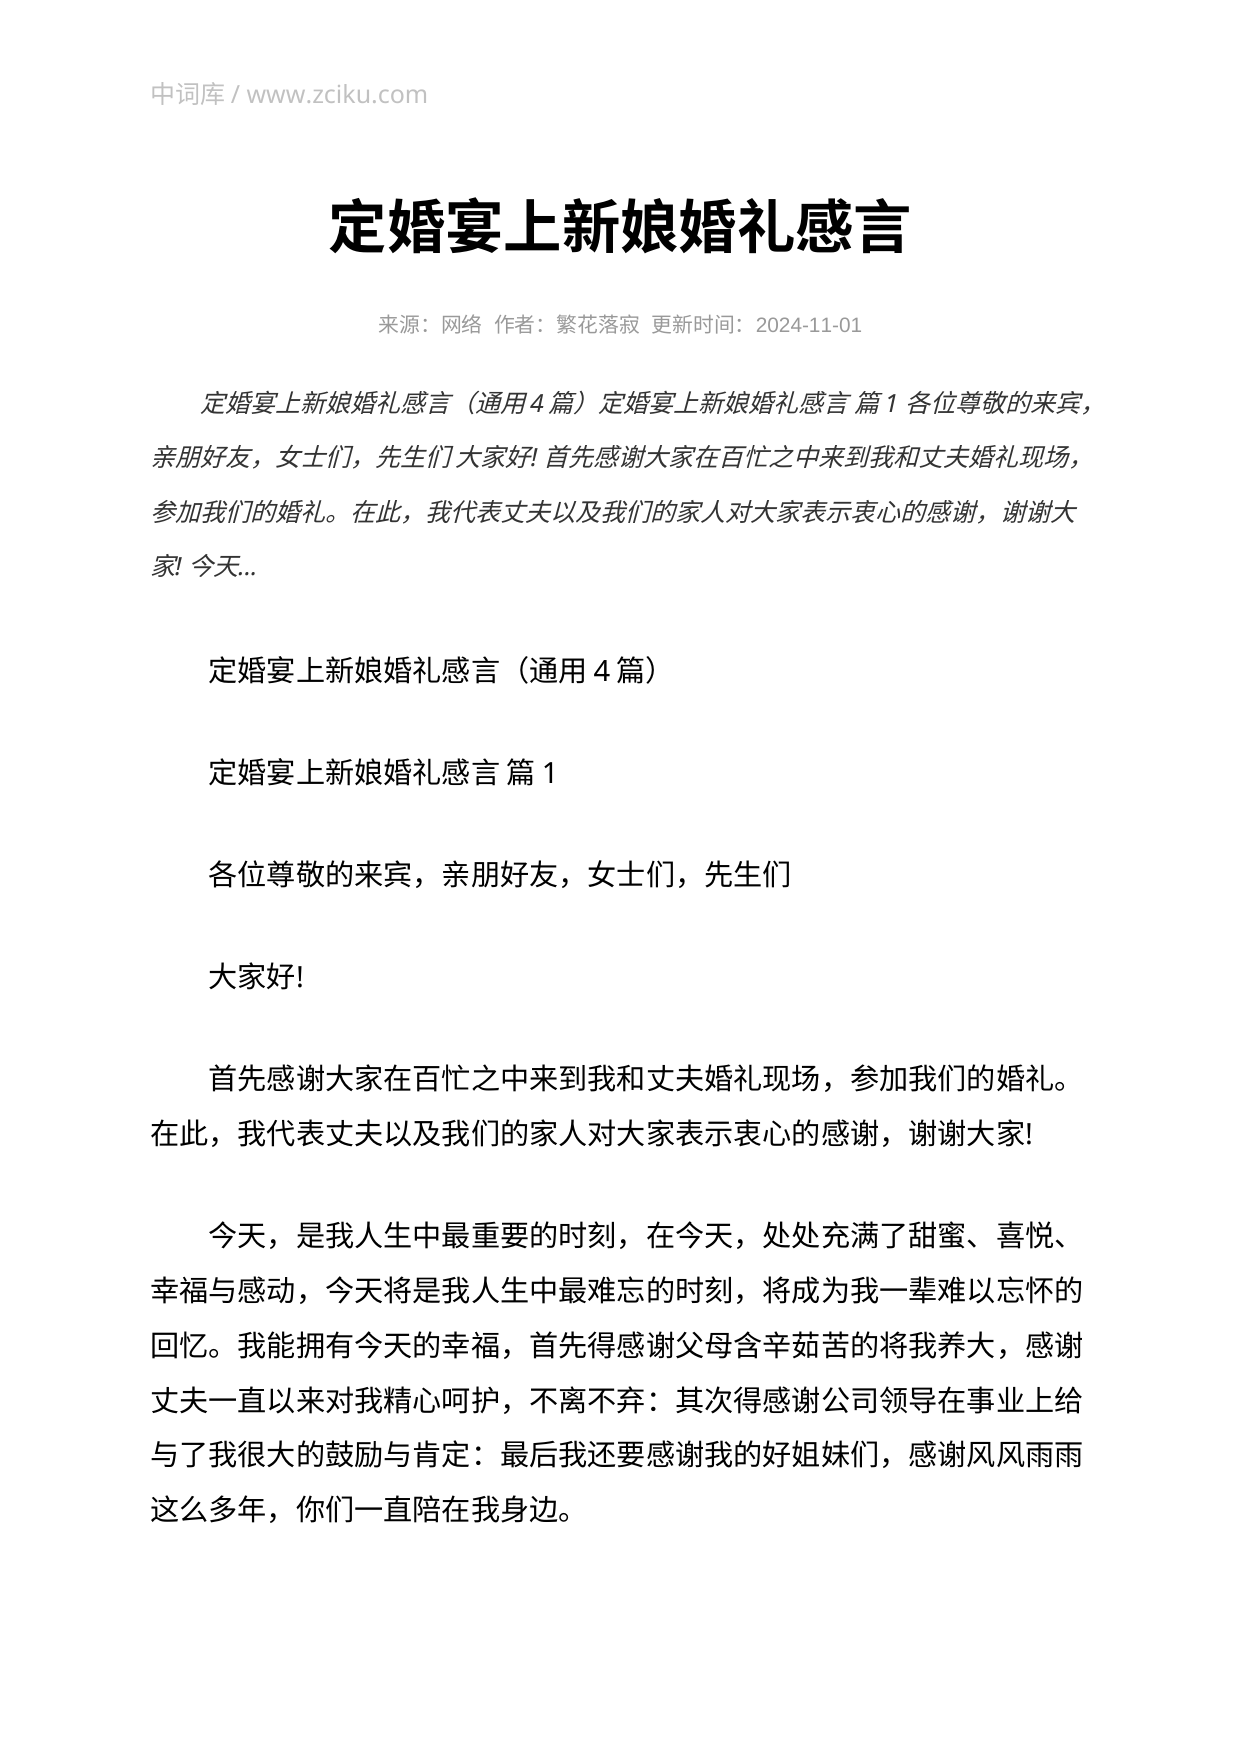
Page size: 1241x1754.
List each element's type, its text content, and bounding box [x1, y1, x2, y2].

text 大家好! [150, 953, 1090, 996]
text 各位尊敬的来宾，亲朋好友，女士们，先生们 [150, 852, 1090, 894]
text 定婚宴上新娘婚礼感言 篇1 [150, 750, 1090, 792]
text 来源：网络 作者：繁花落寂 更新时间：2024-11-01 [150, 313, 1090, 337]
subtitle 定婚宴上新娘婚礼感言 [150, 181, 1090, 266]
text 定婚宴上新娘婚礼感言（通用4篇）定婚宴上新娘婚礼感言 篇1 各位尊敬的来宾，亲朋好友，女士们，先生们 大家好! 首先感谢大家在百忙之中来到我和丈夫婚礼现场，参加我们的婚礼。在此，我代表丈夫以及我们的家人对大家表示衷心的感谢，谢谢大家! 今天... [150, 383, 1090, 583]
text 定婚宴上新娘婚礼感言（通用4篇） [150, 648, 1090, 690]
text 首先感谢大家在百忙之中来到我和丈夫婚礼现场，参加我们的婚礼。在此，我代表丈夫以及我们的家人对大家表示衷心的感谢，谢谢大家! [150, 1056, 1090, 1153]
text 今天，是我人生中最重要的时刻，在今天，处处充满了甜蜜、喜悦、幸福与感动，今天将是我人生中最难忘的时刻，将成为我一辈难以忘怀的回忆。我能拥有今天的幸福，首先得感谢父母含辛茹苦的将我养大，感谢丈夫一直以来对我精心呵护，不离不弃：其次得感谢公司领导在事业上给与了我很大的鼓励与肯定：最后我还要感谢我的好姐妹们，感谢风风雨雨这么多年，你们一直陪在我身边。 [150, 1212, 1090, 1529]
